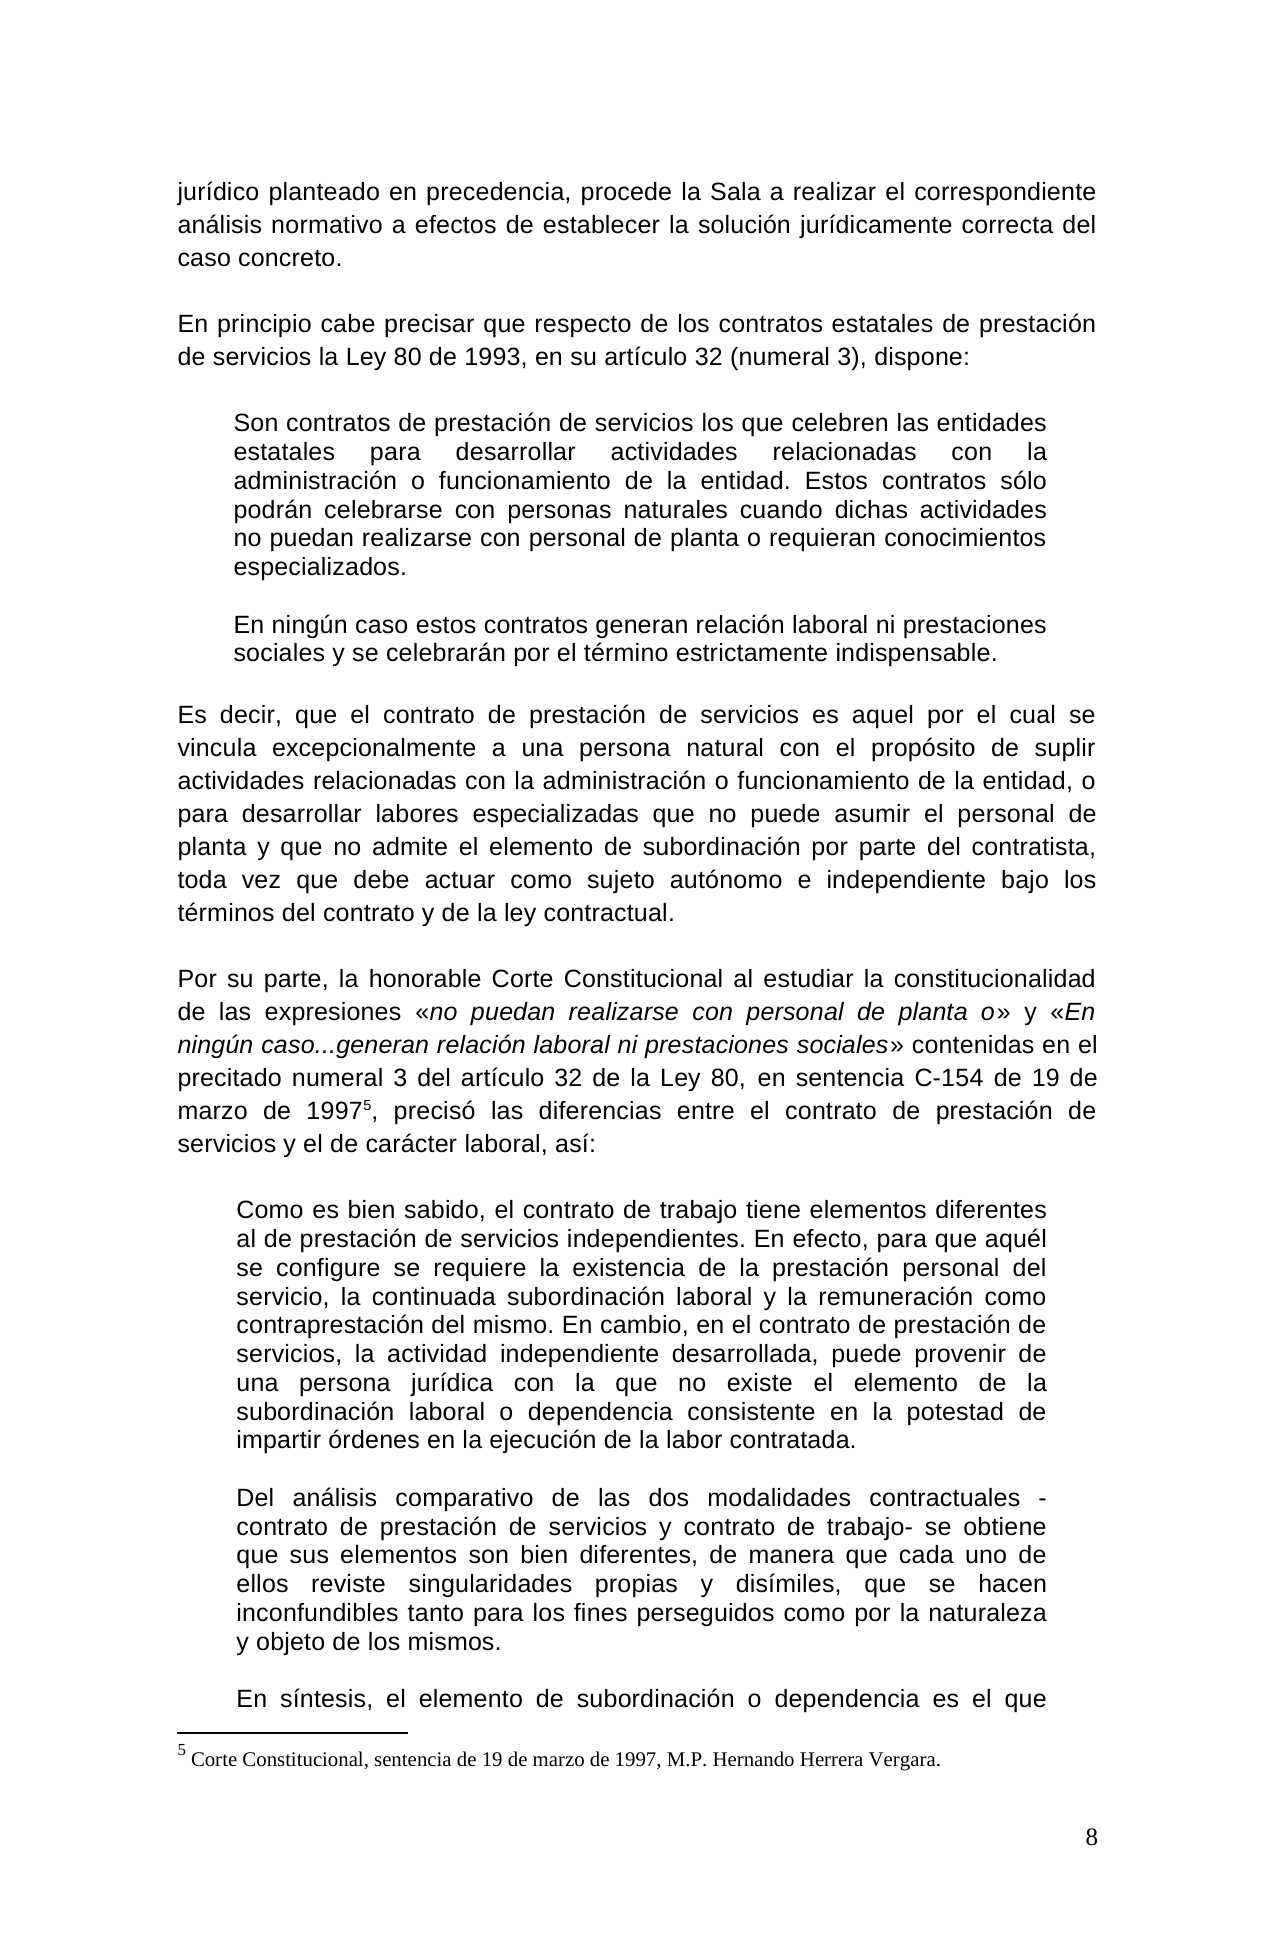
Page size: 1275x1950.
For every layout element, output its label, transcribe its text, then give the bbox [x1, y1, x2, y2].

text Es decir, que el contrato de prestación de servicios es aquel por el cual se vincula excepcionalmente a una persona natural con el propósito de suplir actividades relacionadas con la administración o funcionamiento de la entidad, o para desarrollar labores especializadas que no puede asumir el personal de planta y que no admite el elemento de subordinación por parte del contratista, toda vez que debe actuar como sujeto autónomo e independiente bajo los términos del contrato y de la ley contractual. [177, 700, 1098, 927]
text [177, 177, 1098, 272]
text Son contratos de prestación de servicios los que celebren las entidades estatales para desarrollar actividades relacionadas con la administración o funcionamiento de la entidad. Estos contratos sólo podrán celebrarse con personas naturales cuando dichas actividades no puedan realizarse con personal de planta o requieran conocimientos especializados. [233, 408, 1048, 581]
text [236, 1684, 1048, 1713]
text Del análisis comparativo de las dos modalidades contractuales -contrato de prestación de servicios y contrato de trabajo- se obtiene que sus elementos son bien diferentes, de manera que cada uno de ellos reviste singularidades propias y disímiles, que se hacen inconfundibles tanto para los fines perseguidos como por la naturaleza y objeto de los mismos. [236, 1483, 1048, 1655]
text Como es bien sabido, el contrato de trabajo tiene elementos diferentes al de prestación de servicios independientes. En efecto, para que aquél se configure se requiere la existencia de la prestación personal del servicio, la continuada subordinación laboral y la remuneración como contraprestación del mismo. En cambio, en el contrato de prestación de servicios, la actividad independiente desarrollada, puede provenir de una persona jurídica con la que no existe el elemento de la subordinación laboral o dependencia consistente en la potestad de impartir órdenes en la ejecución de la labor contratada. [236, 1195, 1048, 1454]
text Por su parte, la honorable Corte Constitucional al estudiar la constitucionalidad de las expresiones «no puedan realizarse con personal de planta o» y «En ningún caso...generan relación laboral ni prestaciones sociales» contenidas en el precitado numeral 3 del artículo 32 de la Ley 80, en sentencia C-154 de 19 de marzo de 1997, precisó las diferencias entre el contrato de prestación de servicios y el de carácter laboral, así: [177, 964, 1098, 1158]
text En ningún caso estos contratos generan relación laboral ni prestaciones sociales y se celebrarán por el término estrictamente indispensable. [233, 609, 1048, 667]
text En principio cabe precisar que respecto de los contratos estatales de prestación de servicios la Ley 80 de 1993, en su artículo 32 (numeral 3), dispone: [177, 309, 1098, 371]
